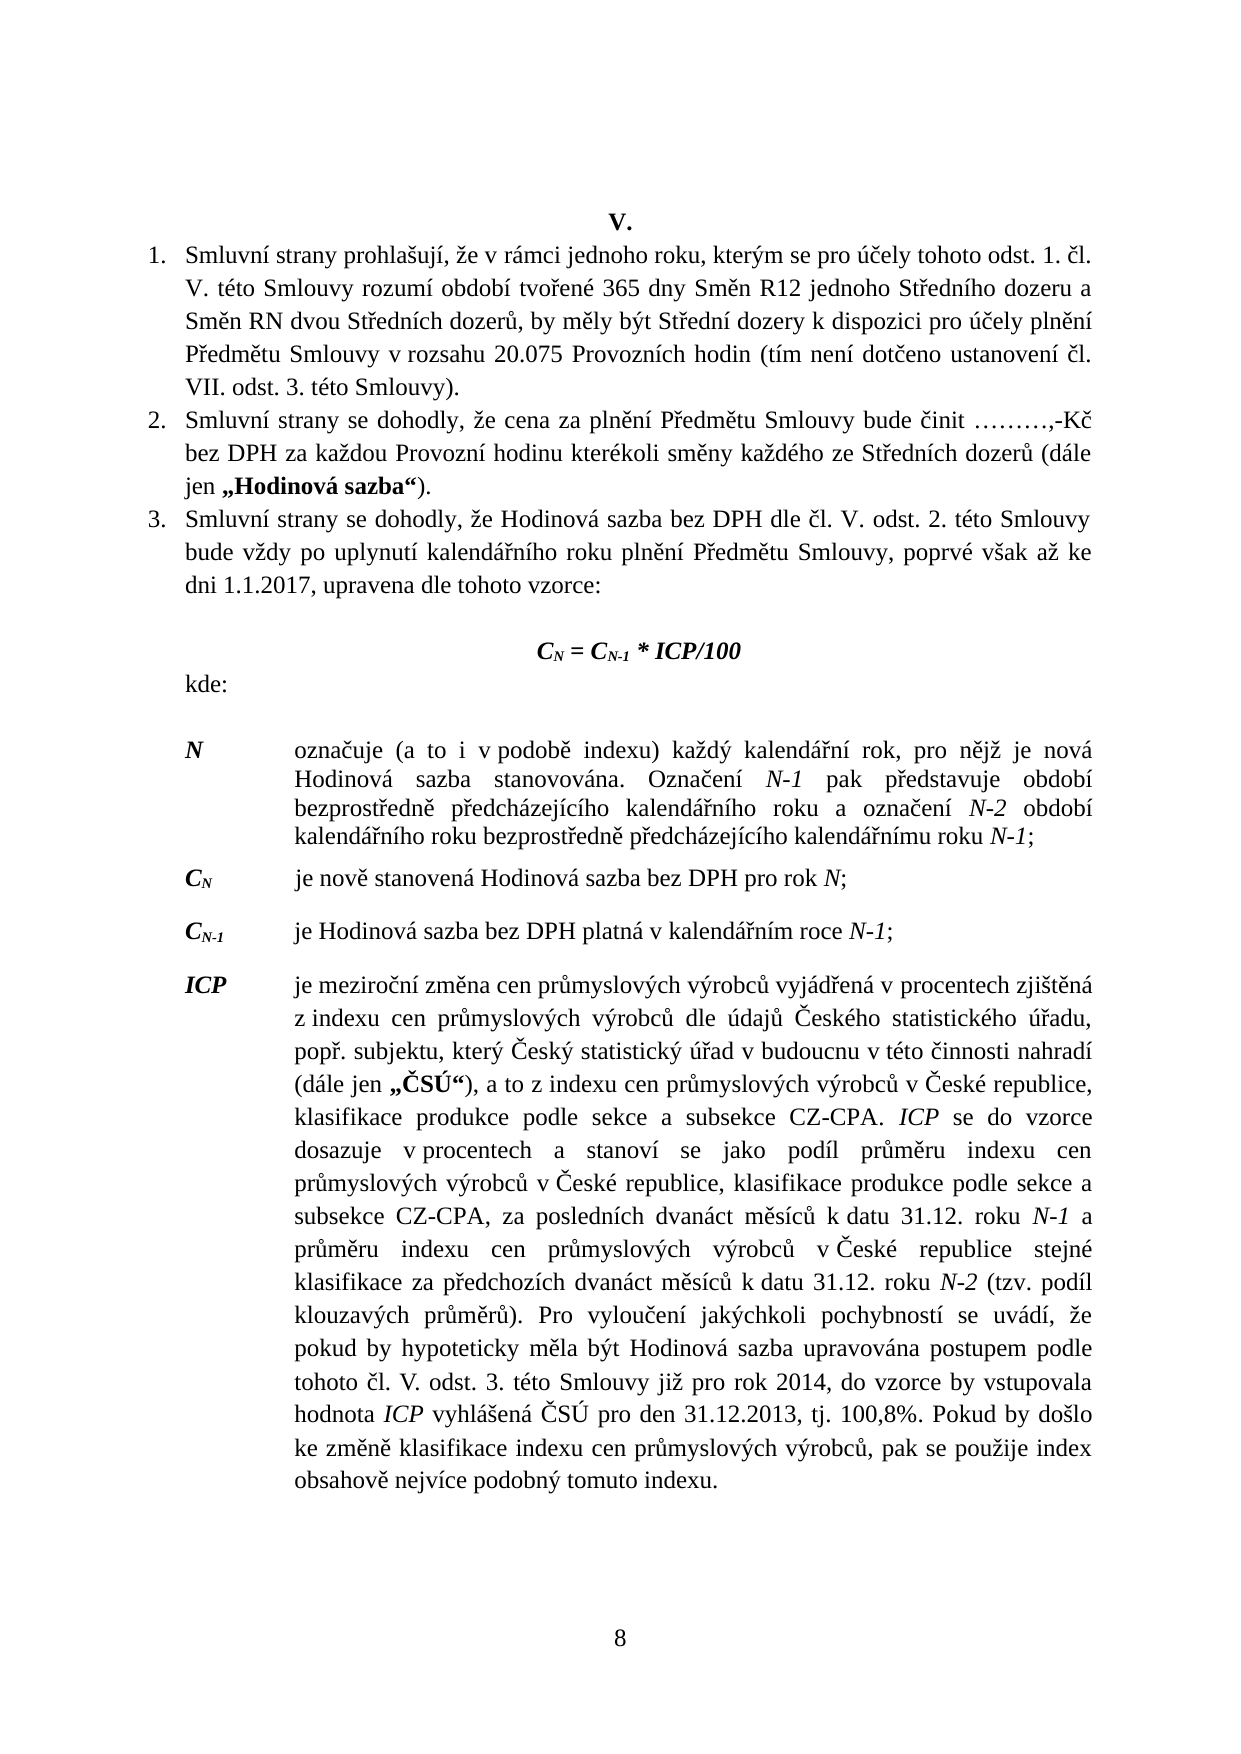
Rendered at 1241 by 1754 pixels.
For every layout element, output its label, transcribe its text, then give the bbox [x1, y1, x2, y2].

list Smluvní strany se dohodly, že cena za plnění Předmětu Smlouvy bude činit ………,-Kč bez DPH za každou Provozní hodinu kterékoli směny každého ze Středních dozerů (dále jen „Hodinová sazba“). [148, 405, 1093, 500]
list Smluvní strany prohlašují, že v rámci jednoho roku, kterým se pro účely tohoto odst. 1. čl. V. této Smlouvy rozumí období tvořené 365 dny Směn R12 jednoho Středního dozeru a Směn RN dvou Středních dozerů, by měly být Střední dozery k dispozici pro účely plnění Předmětu Smlouvy v rozsahu 20.075 Provozních hodin (tím není dotčeno ustanovení čl. VII. odst. 3. této Smlouvy). [148, 240, 1093, 401]
text V. [148, 207, 1093, 236]
text CN je nově stanovená Hodinová sazba bez DPH pro rok N; [185, 863, 1093, 891]
text ICP je meziroční změna cen průmyslových výrobců vyjádřená v procentech zjištěná z indexu cen průmyslových výrobců dle údajů Českého statistického úřadu, popř. subjektu, který Český statistický úřad v budoucnu v této činnosti nahradí (dále jen „ČSÚ“), a to z indexu cen průmyslových výrobců v České republice, klasifikace produkce podle sekce a subsekce CZ-CPA. ICP se do vzorce dosazuje v procentech a stanoví se jako podíl průměru indexu cen průmyslových výrobců v České republice, klasifikace produkce podle sekce a subsekce CZ-CPA, za posledních dvanáct měsíců k datu 31.12. roku N-1 a průměru indexu cen průmyslových výrobců v České republice stejné klasifikace za předchozích dvanáct měsíců k datu 31.12. roku N-2 (tzv. podíl klouzavých průměrů). Pro vyloučení jakýchkoli pochybností se uvádí, že pokud by hypoteticky měla být Hodinová sazba upravována postupem podle tohoto čl. V. odst. 3. této Smlouvy již pro rok 2014, do vzorce by vstupovala hodnota ICP vyhlášená ČSÚ pro den 31.12.2013, tj. 100,8%. Pokud by došlo ke změně klasifikace indexu cen průmyslových výrobců, pak se použije index obsahově nejvíce podobný tomuto indexu. [185, 970, 1093, 1494]
text CN-1 je Hodinová sazba bez DPH platná v kalendářním roce N-1; [185, 916, 1093, 945]
list CN = CN-1 * ICP/100 [185, 636, 1093, 665]
text N označuje (a to i v podobě indexu) každý kalendářní rok, pro nějž je nová Hodinová sazba stanovována. Označení N-1 pak představuje období bezprostředně předcházejícího kalendářního roku a označení N-2 období kalendářního roku bezprostředně předcházejícího kalendářnímu roku N-1; [185, 735, 1093, 850]
list Smluvní strany se dohodly, že Hodinová sazba bez DPH dle čl. V. odst. 2. této Smlouvy bude vždy po uplynutí kalendářního roku plnění Předmětu Smlouvy, poprvé však až ke dni 1.1.2017, upravena dle tohoto vzorce: [148, 504, 1093, 599]
list kde: [185, 669, 1093, 698]
